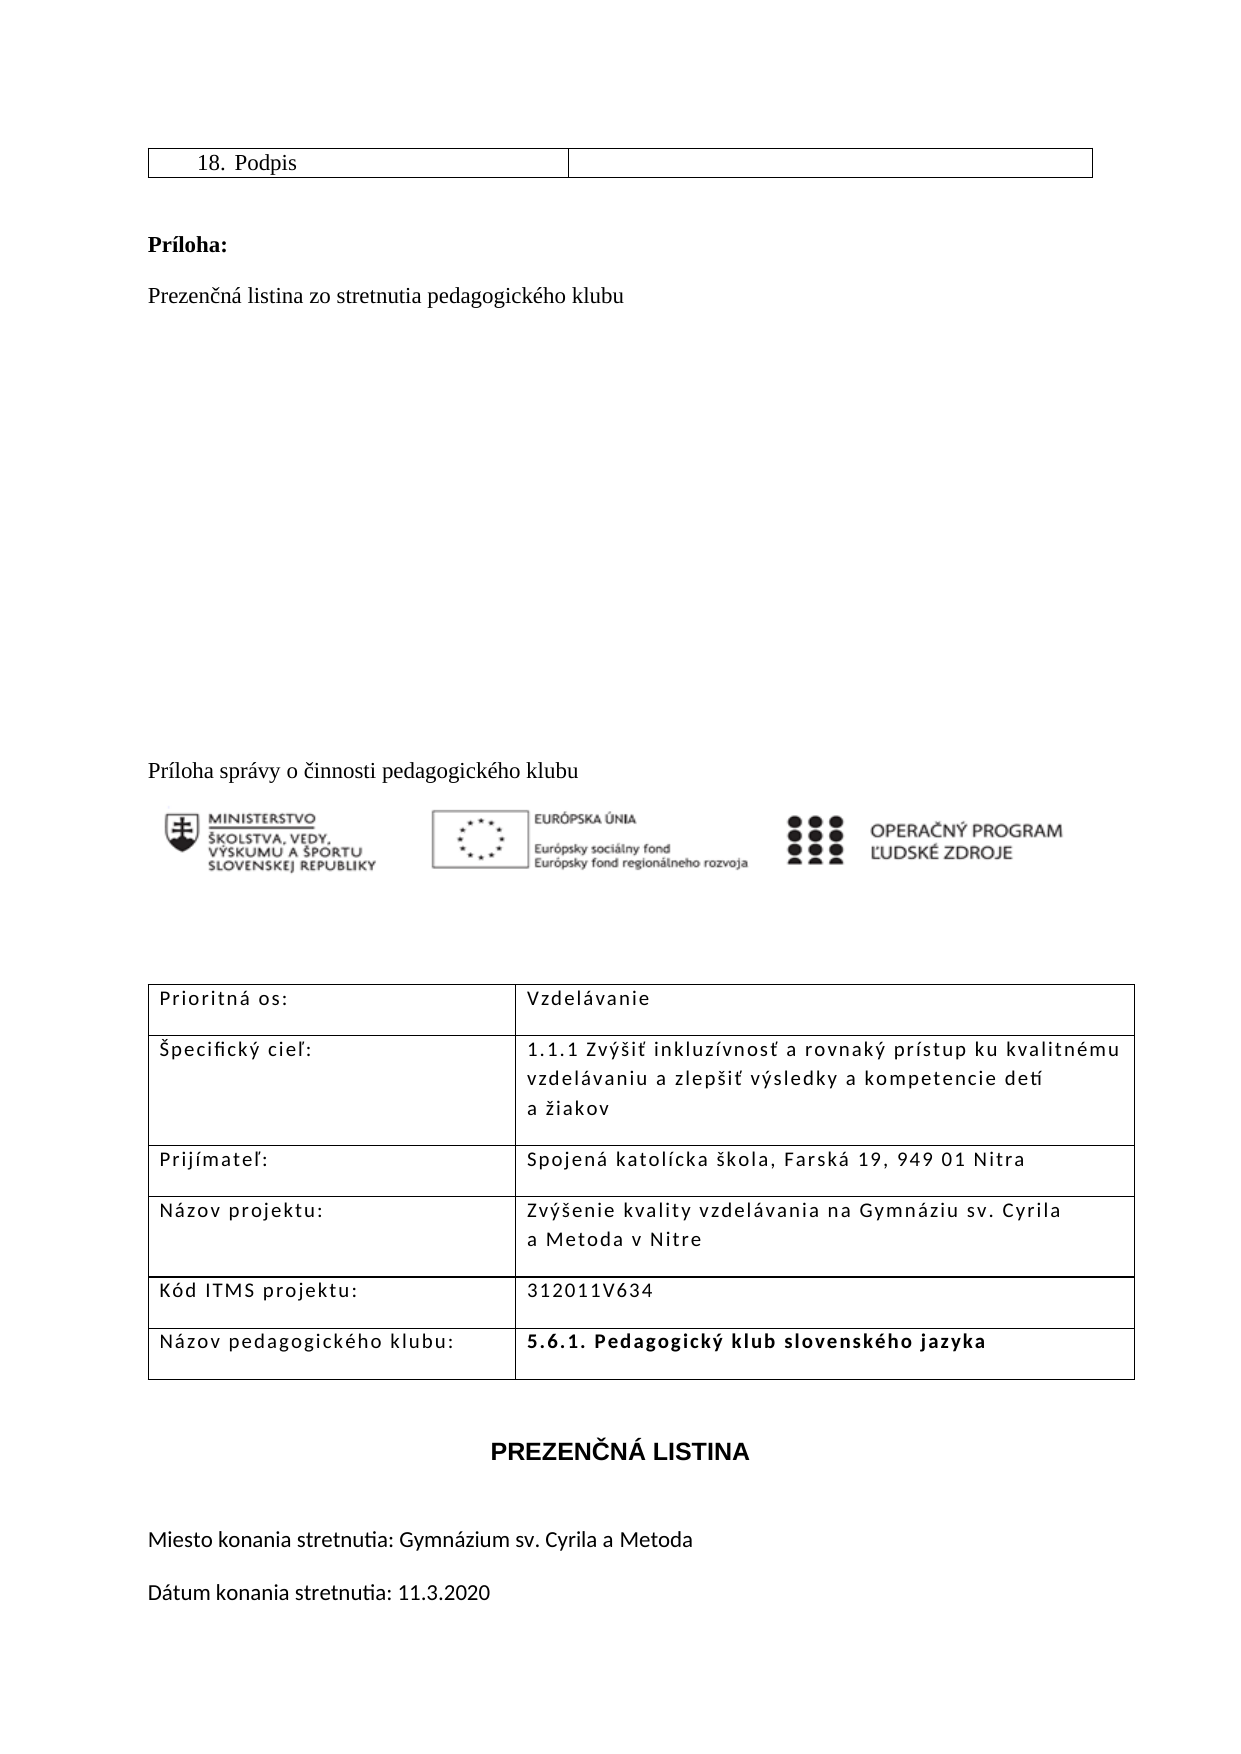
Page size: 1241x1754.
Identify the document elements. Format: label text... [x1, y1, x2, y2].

picture [147, 787, 1092, 907]
table_cell 312011V634 [516, 1278, 1134, 1327]
table_cell 1.1.1 Zvýšiť inkluzívnosť a rovnaký prístup ku kvalitnému vzdelávaniu a zlepšiť výsledky a kompetencie detí a žiakov [516, 1036, 1134, 1145]
table_header Vzdelávanie [516, 985, 1134, 1035]
text Prezenčná listina zo stretnutia pedagogického klubu [148, 282, 1093, 308]
table_cell 5.6.1. Pedagogický klub slovenského jazyka [516, 1329, 1134, 1379]
table_cell Kód ITMS projektu: [149, 1278, 515, 1327]
table_cell Názov projektu: [149, 1197, 515, 1276]
subtitle PREZENČNÁ LISTINA [148, 1437, 1093, 1466]
text Dátum konania stretnutia: 11.3.2020 [148, 1578, 1093, 1606]
table_cell [569, 149, 1092, 177]
table_cell Špecifický cieľ: [149, 1036, 515, 1145]
text Príloha: [148, 231, 1093, 257]
table_cell Spojená katolícka škola, Farská 19, 949 01 Nitra [516, 1146, 1134, 1196]
table_cell Podpis [149, 149, 568, 177]
table_cell Zvýšenie kvality vzdelávania na Gymnáziu sv. Cyrila a Metoda v Nitre [516, 1197, 1134, 1276]
text Miesto konania stretnutia: Gymnázium sv. Cyrila a Metoda [148, 1525, 1093, 1553]
table_header Prioritná os: [149, 985, 515, 1035]
table_cell Názov pedagogického klubu: [149, 1329, 515, 1379]
table_cell Prijímateľ: [149, 1146, 515, 1196]
